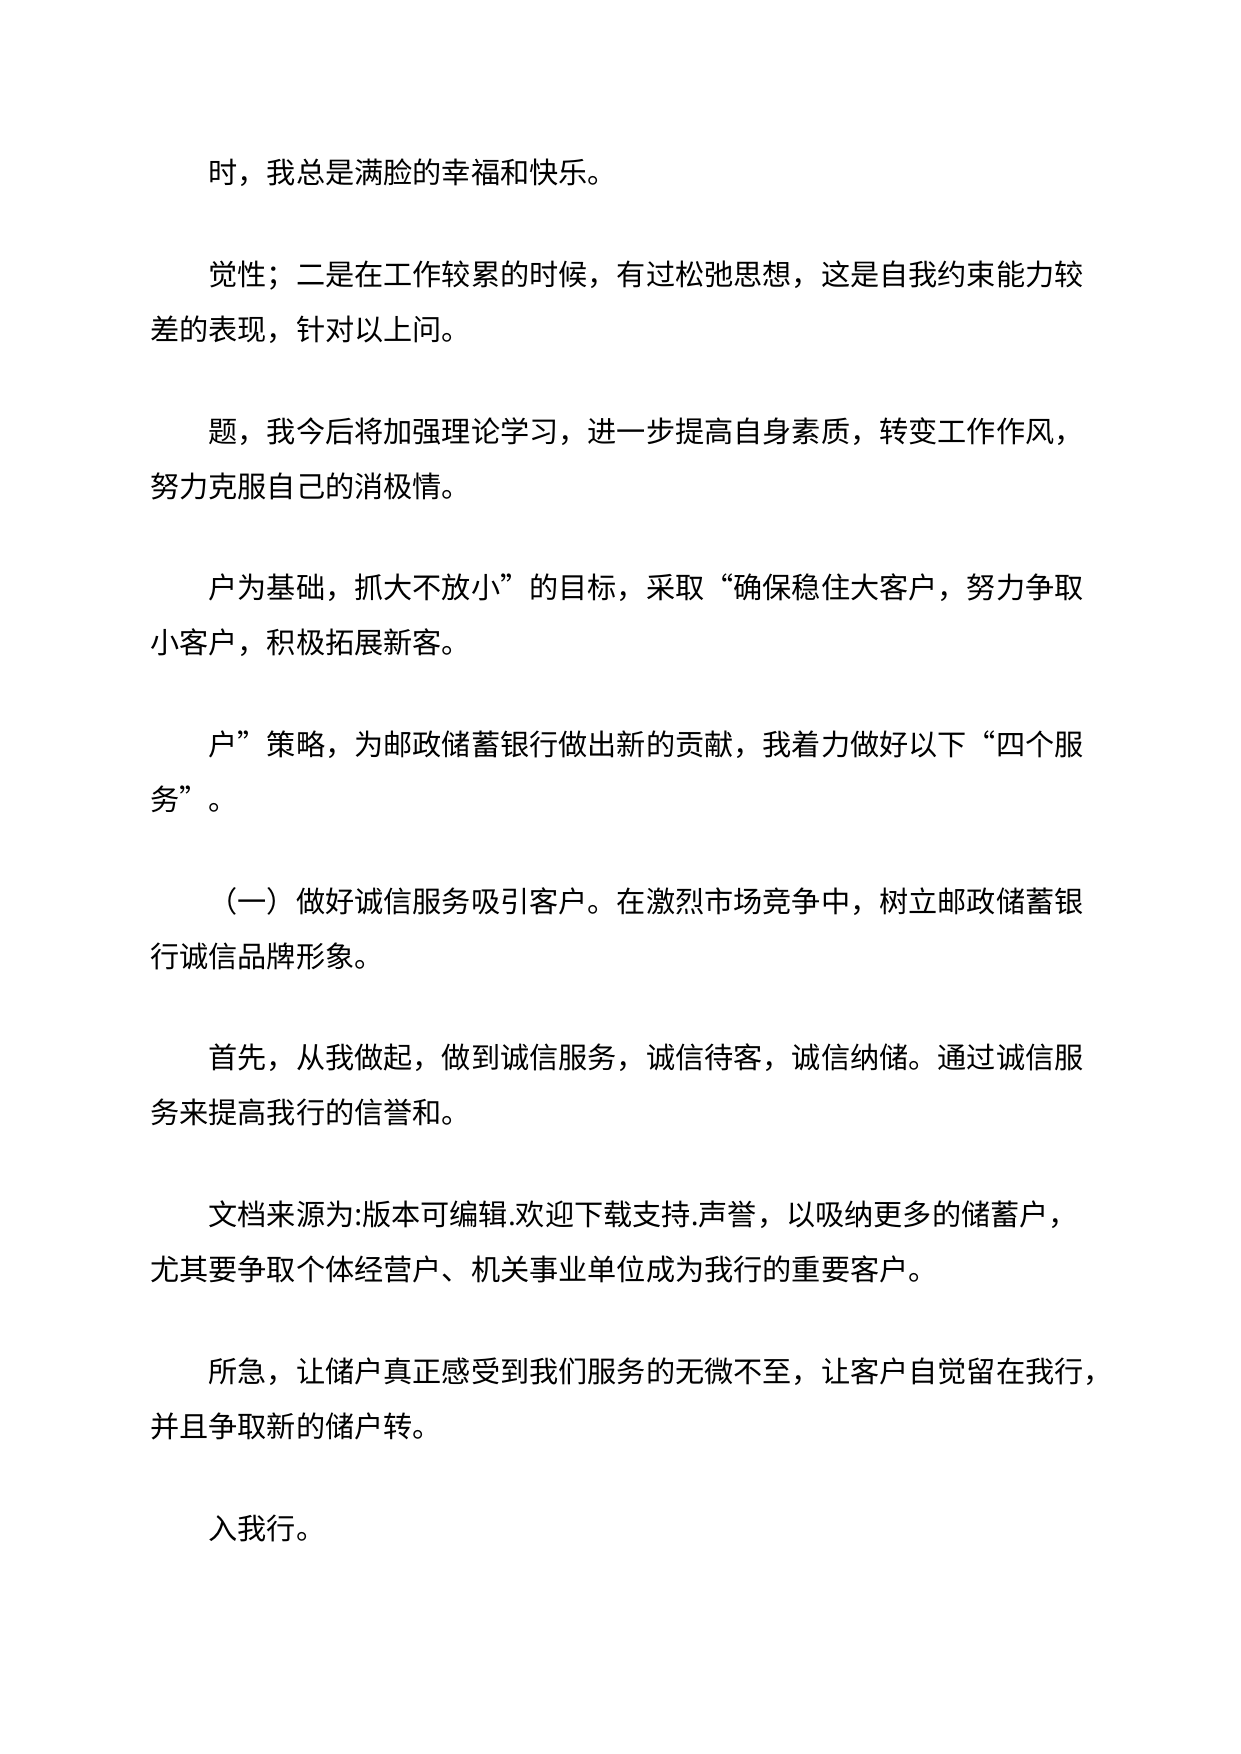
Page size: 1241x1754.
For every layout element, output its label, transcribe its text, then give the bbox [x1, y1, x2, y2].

text 觉性；二是在工作较累的时候，有过松弛思想，这是自我约束能力较差的表现，针对以上问。 [150, 252, 1090, 349]
text 时，我总是满脸的幸福和快乐。 [150, 150, 1090, 192]
text 题，我今后将加强理论学习，进一步提高自身素质，转变工作作风，努力克服自己的消极情。 [150, 408, 1090, 506]
text 所急，让储户真正感受到我们服务的无微不至，让客户自觉留在我行，并且争取新的储户转。 [150, 1348, 1090, 1446]
text 文档来源为:版本可编辑.欢迎下载支持.声誉，以吸纳更多的储蓄户，尤其要争取个体经营户、机关事业单位成为我行的重要客户。 [150, 1192, 1090, 1289]
text 首先，从我做起，做到诚信服务，诚信待客，诚信纳储。通过诚信服务来提高我行的信誉和。 [150, 1035, 1090, 1132]
text 入我行。 [150, 1505, 1090, 1547]
text （一）做好诚信服务吸引客户。在激烈市场竞争中，树立邮政储蓄银行诚信品牌形象。 [150, 878, 1090, 976]
text 户”策略，为邮政储蓄银行做出新的贡献，我着力做好以下“四个服务”。 [150, 722, 1090, 819]
text 户为基础，抓大不放小”的目标，采取“确保稳住大客户，努力争取小客户，积极拓展新客。 [150, 565, 1090, 662]
